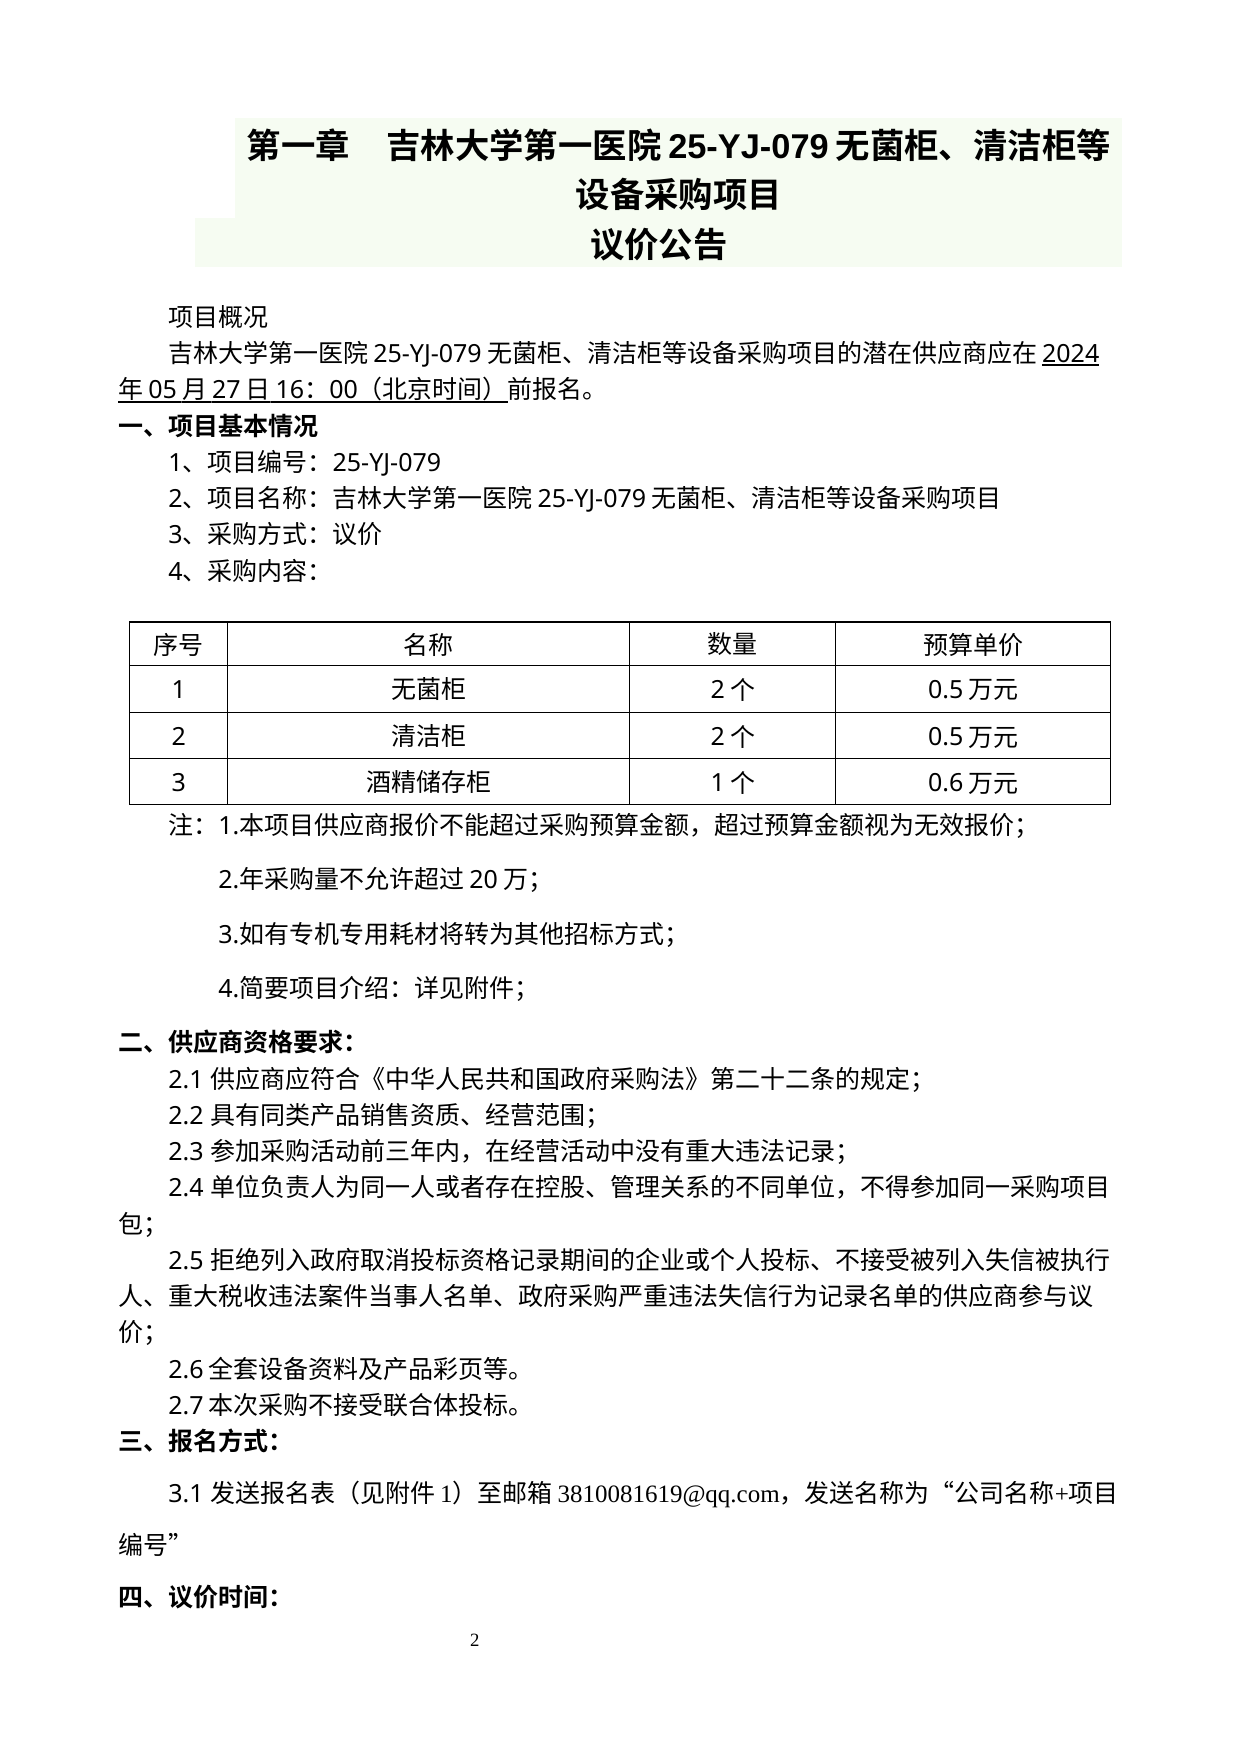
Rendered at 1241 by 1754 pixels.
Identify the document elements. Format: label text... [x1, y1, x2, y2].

text 吉林大学第一医院25-YJ-079无菌柜、清洁柜等设备采购项目的潜在供应商应在2024年05月27日16：00（北京时间）前报名。 [118, 333, 1122, 406]
text 3.1 发送报名表（见附件1）至邮箱3810081619@qq.com，发送名称为“公司名称+项目编号” [118, 1458, 1122, 1562]
table_cell 0.5万元 [836, 666, 1110, 712]
subtitle 三、报名方式： [118, 1422, 1122, 1458]
table_header 预算单价 [836, 623, 1110, 665]
text 2.5 拒绝列入政府取消投标资格记录期间的企业或个人投标、不接受被列入失信被执行人、重大税收违法案件当事人名单、政府采购严重违法失信行为记录名单的供应商参与议价； [118, 1240, 1122, 1349]
table_cell 3 [130, 759, 227, 804]
text 2.7本次采购不接受联合体投标。 [118, 1385, 1122, 1422]
list 四、议价时间： [118, 1562, 1122, 1614]
text 2.2 具有同类产品销售资质、经营范围； [118, 1095, 1122, 1132]
text 4、采购内容： [118, 551, 1122, 587]
text 4.简要项目介绍：详见附件； [118, 968, 1122, 1005]
text 2.1 供应商应符合《中华人民共和国政府采购法》第二十二条的规定； [118, 1059, 1122, 1095]
text 2、项目名称：吉林大学第一医院25-YJ-079无菌柜、清洁柜等设备采购项目 [118, 478, 1122, 515]
list 2.年采购量不允许超过20万； [118, 860, 1122, 896]
subtitle 议价公告 [195, 218, 1122, 267]
table_cell 0.5万元 [836, 713, 1110, 758]
subtitle 吉林大学第一医院25-YJ-079无菌柜、清洁柜等设备采购项目 [235, 118, 1122, 218]
text 3、采购方式：议价 [118, 515, 1122, 551]
text 项目概况 [118, 297, 1122, 333]
table_cell 2个 [630, 713, 835, 758]
table_header 名称 [228, 623, 629, 665]
table_cell 2 [130, 713, 227, 758]
subtitle 一、项目基本情况 [118, 406, 1122, 442]
text 1、项目编号：25-YJ-079 [118, 442, 1122, 478]
table_cell 无菌柜 [228, 666, 629, 712]
text 2.6全套设备资料及产品彩页等。 [118, 1349, 1122, 1385]
text 二、供应商资格要求： [118, 1023, 1122, 1059]
text 2.4 单位负责人为同一人或者存在控股、管理关系的不同单位，不得参加同一采购项目包； [118, 1168, 1122, 1240]
table_cell 2个 [630, 666, 835, 712]
table_cell 清洁柜 [228, 713, 629, 758]
text 注：1.本项目供应商报价不能超过采购预算金额，超过预算金额视为无效报价； [118, 805, 1122, 842]
table_cell 1个 [630, 759, 835, 804]
table_header 数量 [630, 623, 835, 665]
table_header 序号 [130, 623, 227, 665]
table_cell 0.6万元 [836, 759, 1110, 804]
list 3.如有专机专用耗材将转为其他招标方式； [118, 914, 1122, 950]
table_cell 1 [130, 666, 227, 712]
text 2.3 参加采购活动前三年内，在经营活动中没有重大违法记录； [118, 1132, 1122, 1168]
table_cell 酒精储存柜 [228, 759, 629, 804]
